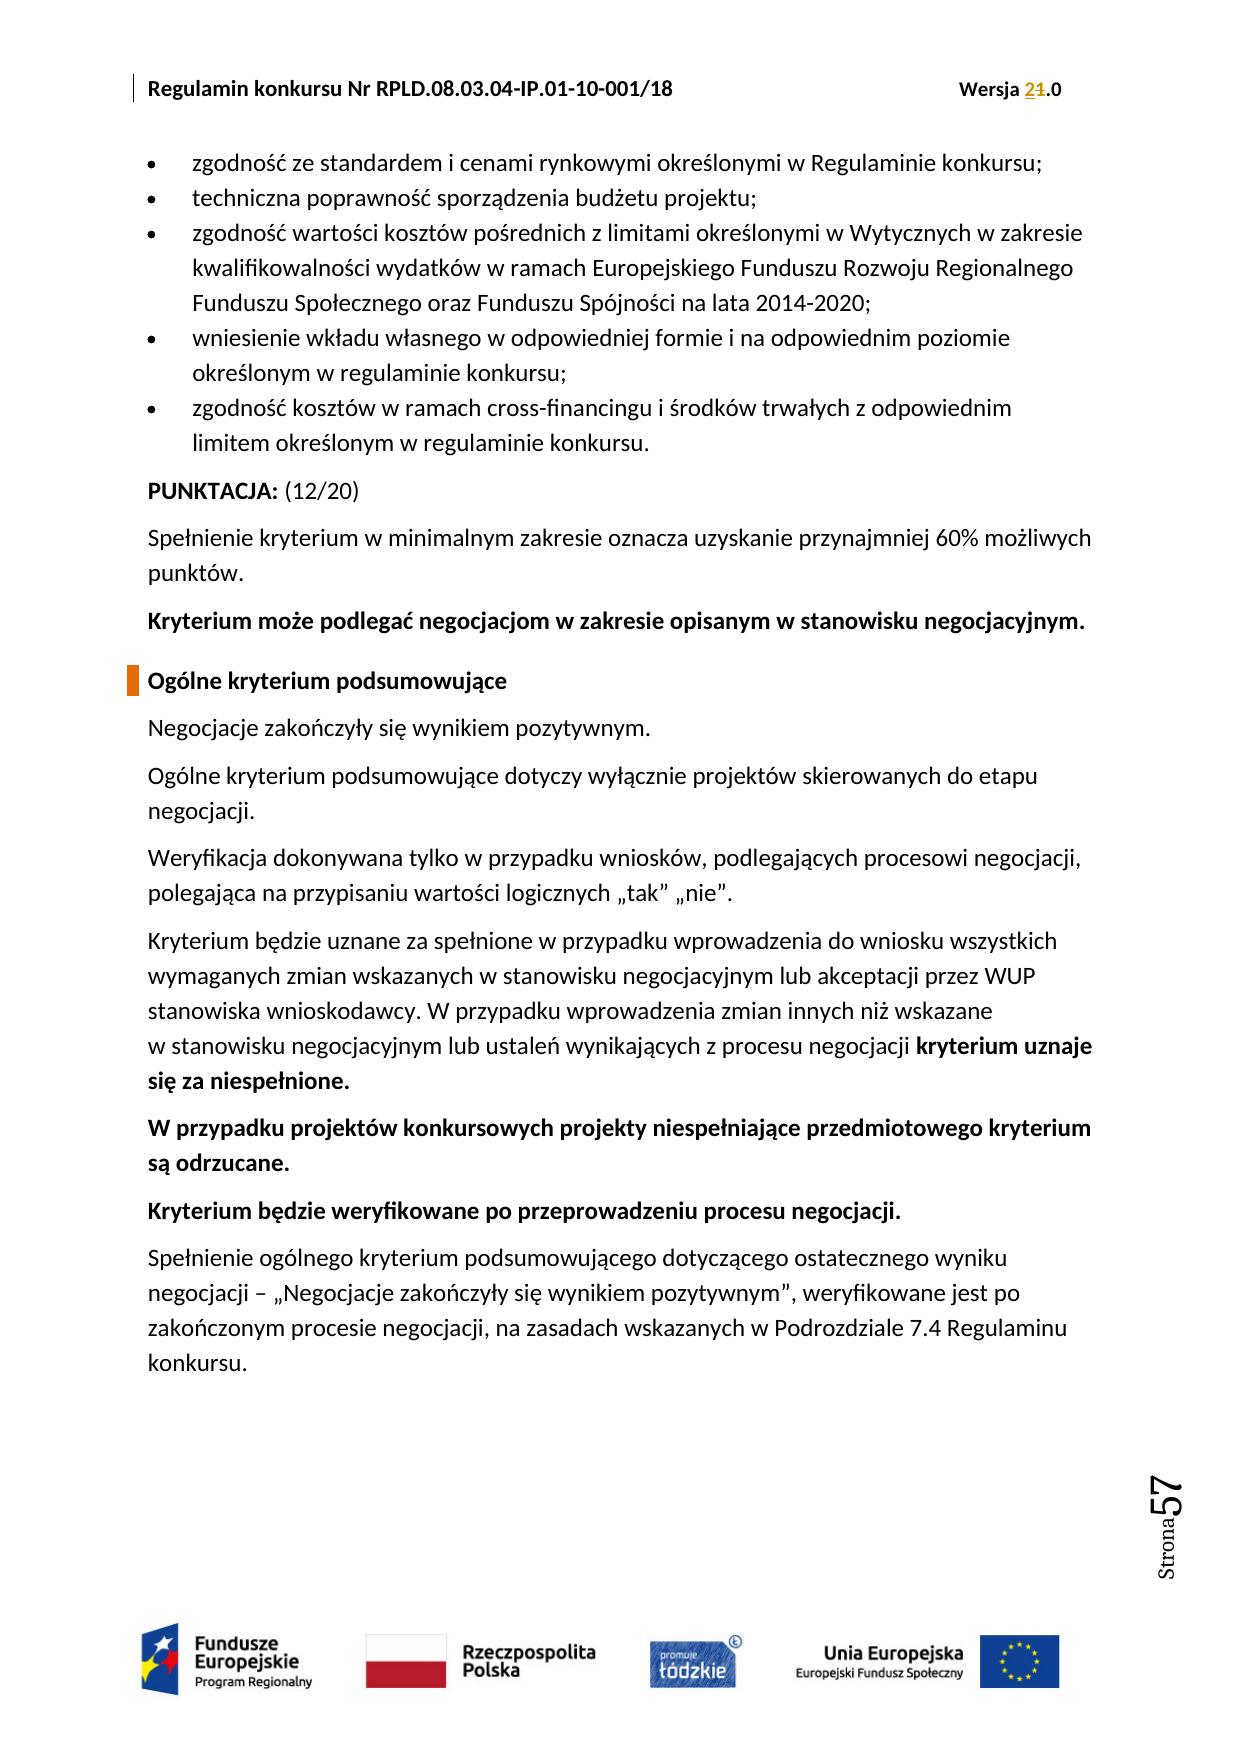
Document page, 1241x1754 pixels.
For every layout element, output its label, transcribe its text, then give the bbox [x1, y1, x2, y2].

text PUNKTACJA: (12/20) [148, 475, 1093, 506]
list zgodność ze standardem i cenami rynkowymi określonymi w Regulaminie konkursu; [148, 148, 1093, 178]
list wniesienie wkładu własnego w odpowiedniej formie i na odpowiednim poziomie określonym w regulaminie konkursu; [148, 323, 1093, 388]
text Kryterium może podlegać negocjacjom w zakresie opisanym w stanowisku negocjacyjnym. [148, 605, 1093, 636]
text Weryfikacja dokonywana tylko w przypadku wniosków, podlegających procesowi negocjacji, polegająca na przypisaniu wartości logicznych „tak” „nie”. [148, 843, 1093, 908]
text Kryterium będzie weryfikowane po przeprowadzeniu procesu negocjacji. [148, 1195, 1093, 1226]
text Negocjacje zakończyły się wynikiem pozytywnym. [148, 713, 1093, 743]
text Spełnienie kryterium w minimalnym zakresie oznacza uzyskanie przynajmniej 60% możliwych punktów. [148, 523, 1093, 588]
text Spełnienie ogólnego kryterium podsumowującego dotyczącego ostatecznego wyniku negocjacji – „Negocjacje zakończyły się wynikiem pozytywnym”, weryfikowane jest po zakończonym procesie negocjacji, na zasadach wskazanych w Podrozdziale 7.4 Regulaminu konkursu. [148, 1243, 1093, 1378]
picture [53, 1561, 1105, 1751]
text Kryterium będzie uznane za spełnione w przypadku wprowadzenia do wniosku wszystkich wymaganych zmian wskazanych w stanowisku negocjacyjnym lub akceptacji przez WUP stanowiska wnioskodawcy. W przypadku wprowadzenia zmian innych niż wskazane w stanowisku negocjacyjnym lub ustaleń wynikających z procesu negocjacji kryterium uznaje się za niespełnione. [148, 925, 1093, 1096]
list zgodność kosztów w ramach cross-financingu i środków trwałych z odpowiednim limitem określonym w regulaminie konkursu. [148, 393, 1093, 458]
text Ogólne kryterium podsumowujące dotyczy wyłącznie projektów skierowanych do etapu negocjacji. [148, 760, 1093, 826]
list zgodność wartości kosztów pośrednich z limitami określonymi w Wytycznych w zakresie kwalifikowalności wydatków w ramach Europejskiego Funduszu Rozwoju Regionalnego Funduszu Społecznego oraz Funduszu Spójności na lata 2014-2020; [148, 218, 1093, 318]
text Ogólne kryterium podsumowujące [139, 665, 1093, 696]
text W przypadku projektów konkursowych projekty niespełniające przedmiotowego kryterium są odrzucane. [148, 1113, 1093, 1178]
list techniczna poprawność sporządzenia budżetu projektu; [148, 183, 1093, 213]
